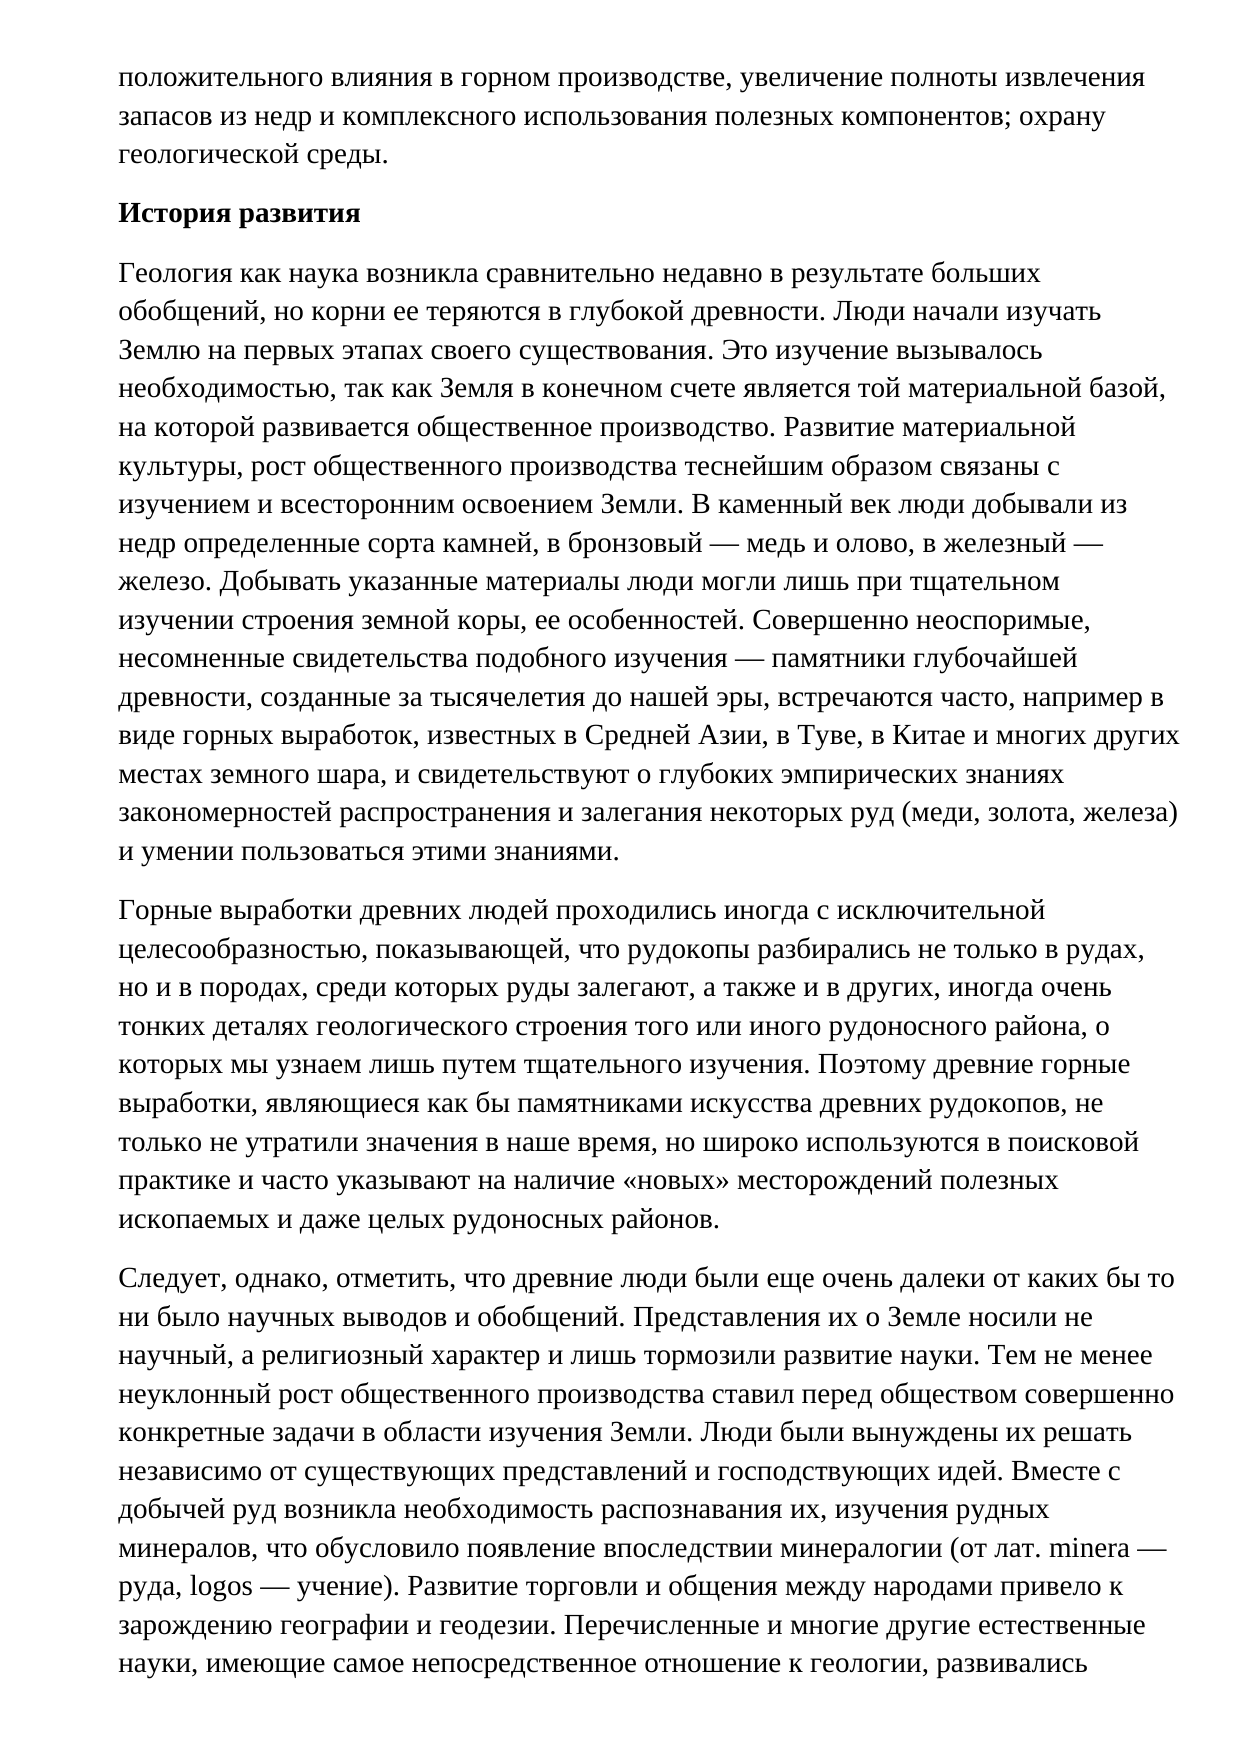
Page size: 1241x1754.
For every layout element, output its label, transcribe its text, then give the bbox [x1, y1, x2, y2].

text История развития [118, 196, 1181, 229]
text Геология как наука возникла сравнительно недавно в результате больших обобщений, но корни ее теряются в глубокой древности. Люди начали изучать Землю на первых этапах своего существования. Это изучение вызывалось необходимостью, так как Земля в конечном счете является той материальной базой, на которой развивается общественное производство. Развитие материальной культуры, рост общественного производства теснейшим образом связаны с изучением и всесторонним освоением Земли. В каменный век люди добывали из недр определенные сорта камней, в бронзовый — медь и олово, в железный — железо. Добывать указанные материалы люди могли лишь при тщательном изучении строения земной коры, ее особенностей. Совершенно неоспоримые, несомненные свидетельства подобного изучения — памятники глубочайшей древности, созданные за тысячелетия до нашей эры, встречаются часто, например в виде горных выработок, известных в Средней Азии, в Туве, в Китае и многих других местах земного шара, и свидетельствуют о глубоких эмпирических знаниях закономерностей распространения и залегания некоторых руд (меди, золота, железа) и умении пользоваться этими знаниями. [118, 255, 1181, 867]
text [118, 1260, 1181, 1679]
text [118, 59, 1181, 170]
text Горные выработки древних людей проходились иногда с исключительной целесообразностью, показывающей, что рудокопы разбирались не только в рудах, но и в породах, среди которых руды залегают, а также и в других, иногда очень тонких деталях геологического строения того или иного рудоносного района, о которых мы узнаем лишь путем тщательного изучения. Поэтому древние горные выработки, являющиеся как бы памятниками искусства древних рудокопов, не только не утратили значения в наше время, но широко используются в поисковой практике и часто указывают на наличие «новых» месторождений полезных ископаемых и даже целых рудоносных районов. [118, 892, 1181, 1234]
